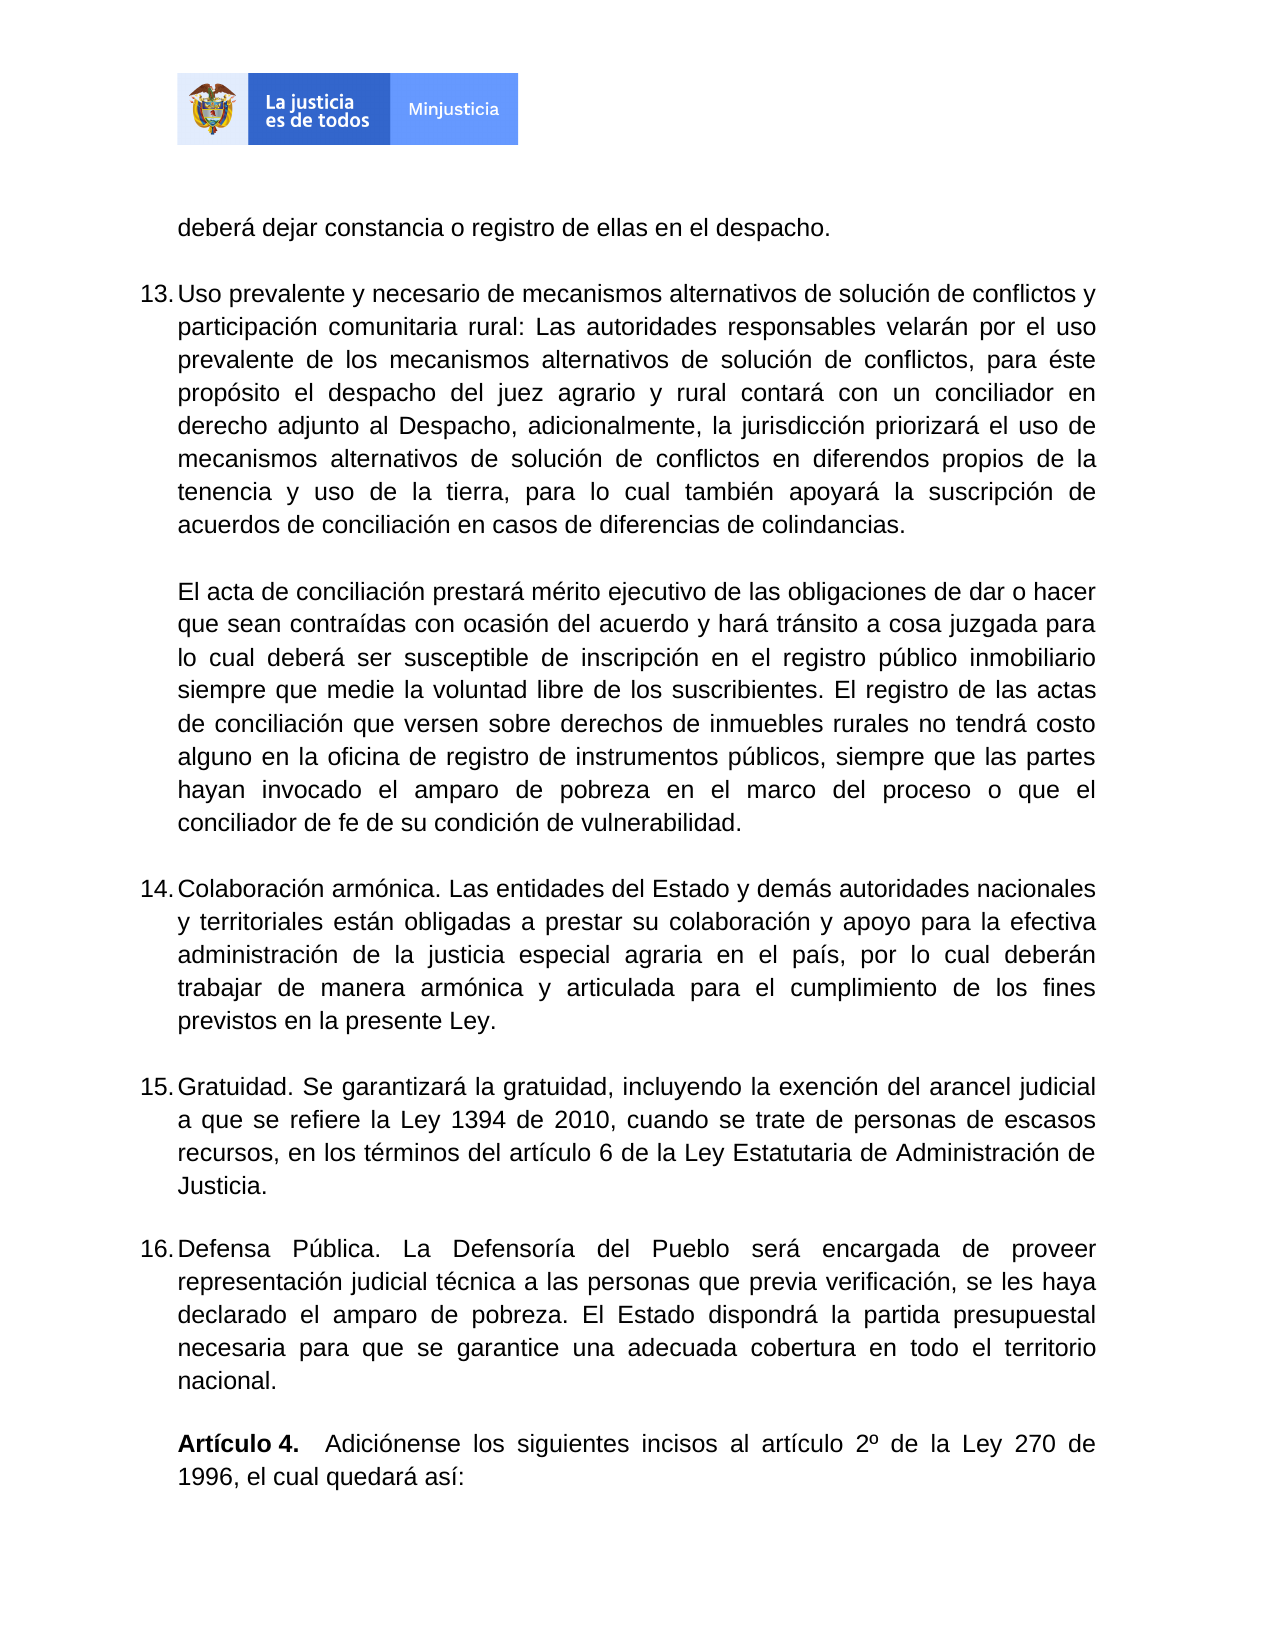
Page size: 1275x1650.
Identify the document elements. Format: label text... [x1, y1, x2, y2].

list Colaboración armónica. Las entidades del Estado y demás autoridades nacionales y territoriales están obligadas a prestar su colaboración y apoyo para la efectiva administración de la justicia especial agraria en el país, por lo cual deberán trabajar de manera armónica y articulada para el cumplimiento de los fines previstos en la presente Ley. [140, 874, 1098, 1034]
picture [177, 73, 519, 145]
list Defensa Pública. La Defensoría del Pueblo será encargada de proveer representación judicial técnica a las personas que previa verificación, se les haya declarado el amparo de pobreza. El Estado dispondrá la partida presupuestal necesaria para que se garantice una adecuada cobertura en todo el territorio nacional. [140, 1234, 1098, 1395]
list Gratuidad. Se garantizará la gratuidad, incluyendo la exención del arancel judicial a que se refiere la Ley 1394 de 2010, cuando se trate de personas de escasos recursos, en los términos del artículo 6 de la Ley Estatutaria de Administración de Justicia. [140, 1072, 1098, 1199]
list Uso prevalente y necesario de mecanismos alternativos de solución de conflictos y participación comunitaria rural: Las autoridades responsables velarán por el uso prevalente de los mecanismos alternativos de solución de conflictos, para éste propósito el despacho del juez agrario y rural contará con un conciliador en derecho adjunto al Despacho, adicionalmente, la jurisdicción priorizará el uso de mecanismos alternativos de solución de conflictos en diferendos propios de la tenencia y uso de la tierra, para lo cual también apoyará la suscripción de acuerdos de conciliación en casos de diferencias de colindancias. [140, 279, 1098, 539]
text Artículo 4. Adiciónense los siguientes incisos al artículo 2º de la Ley 270 de 1996, el cual quedará así: [177, 1429, 1098, 1491]
text El acta de conciliación prestará mérito ejecutivo de las obligaciones de dar o hacer que sean contraídas con ocasión del acuerdo y hará tránsito a cosa juzgada para lo cual deberá ser susceptible de inscripción en el registro público inmobiliario siempre que medie la voluntad libre de los suscribientes. El registro de las actas de conciliación que versen sobre derechos de inmuebles rurales no tendrá costo alguno en la oficina de registro de instrumentos públicos, siempre que las partes hayan invocado el amparo de pobreza en el marco del proceso o que el conciliador de fe de su condición de vulnerabilidad. [177, 576, 1098, 836]
